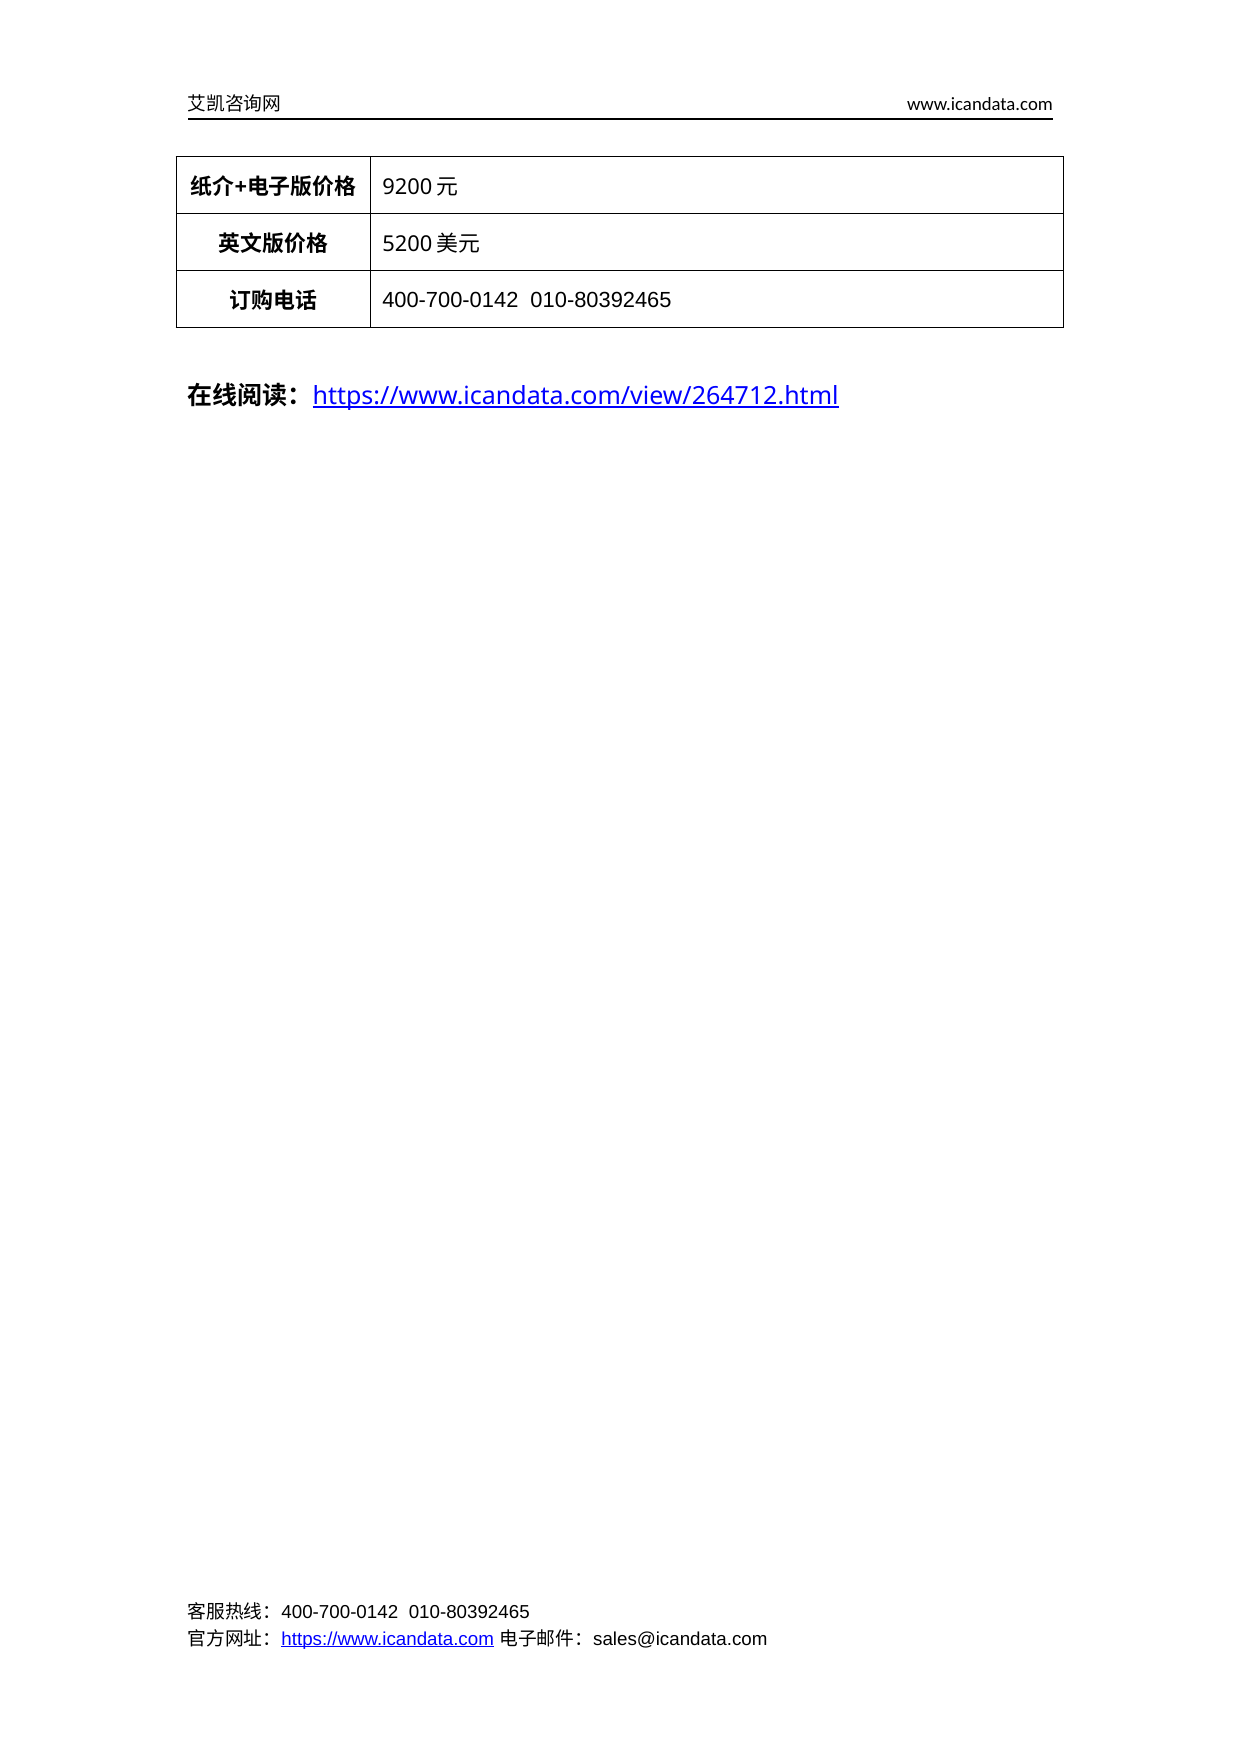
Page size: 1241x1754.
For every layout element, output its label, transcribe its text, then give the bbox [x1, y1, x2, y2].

table_cell 400-700-0142 010-80392465 [371, 271, 1063, 327]
table_cell 订购电话 [177, 271, 370, 327]
table_cell 9200元 [371, 157, 1063, 213]
text 在线阅读：https://www.icandata.com/view/264712.html [187, 361, 1053, 426]
table_cell 英文版价格 [177, 214, 370, 270]
table_cell 5200美元 [371, 214, 1063, 270]
table_cell 纸介+电子版价格 [177, 157, 370, 213]
